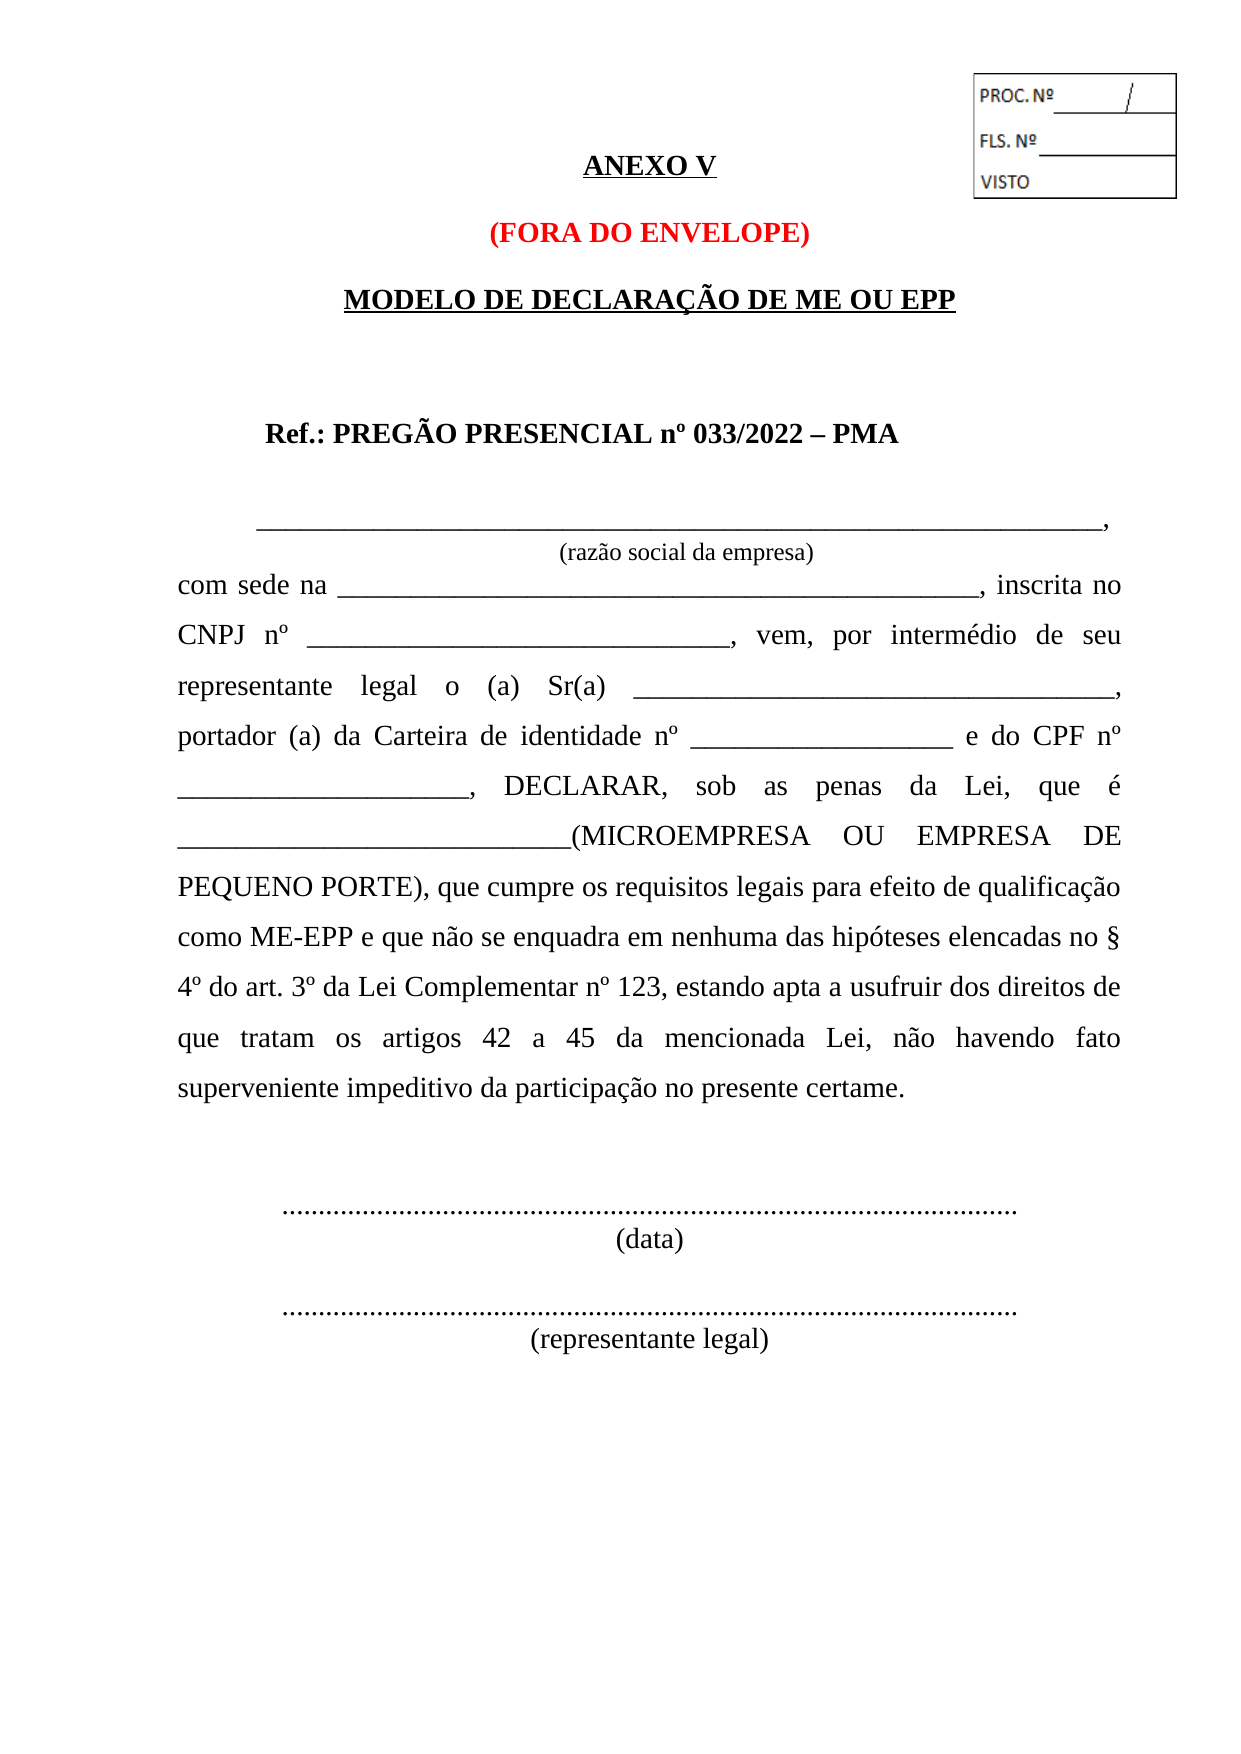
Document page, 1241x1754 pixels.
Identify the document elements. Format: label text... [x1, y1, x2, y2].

text ANEXO V [177, 148, 1122, 181]
text (FORA DO ENVELOPE) [177, 215, 1122, 248]
text com sede na ____________________________________________, inscrita no CNPJ nº _____________________________, vem, por intermédio de seu representante legal o (a) Sr(a) _________________________________, portador (a) da Carteira de identidade nº __________________ e do CPF nº ____________________, DECLARAR, sob as penas da Lei, que é ___________________________(MICROEMPRESA OU EMPRESA DE PEQUENO PORTE), que cumpre os requisitos legais para efeito de qualificação como ME-EPP e que não se enquadra em nenhuma das hipóteses elencadas no § 4º do art. 3º da Lei Complementar nº 123, estando apta a usufruir dos direitos de que tratam os artigos 45 da mencionada Lei, não havendo fato superveniente impeditivo da participação no presente certame. [177, 567, 1122, 1104]
text (data) [177, 1221, 1122, 1254]
text Ref.: PREGÃO PRESENCIAL nº 033/2022 – PMA [177, 416, 1122, 449]
text ..................................................................................................... [177, 1187, 1122, 1221]
text __________________________________________________________, (razão social da empresa) [177, 500, 1122, 567]
text (representante legal) [177, 1322, 1122, 1355]
picture [973, 73, 1177, 199]
text ..................................................................................................... [177, 1288, 1122, 1322]
text MODELO DE DECLARAÇÃO DE ME OU EPP [177, 282, 1122, 315]
